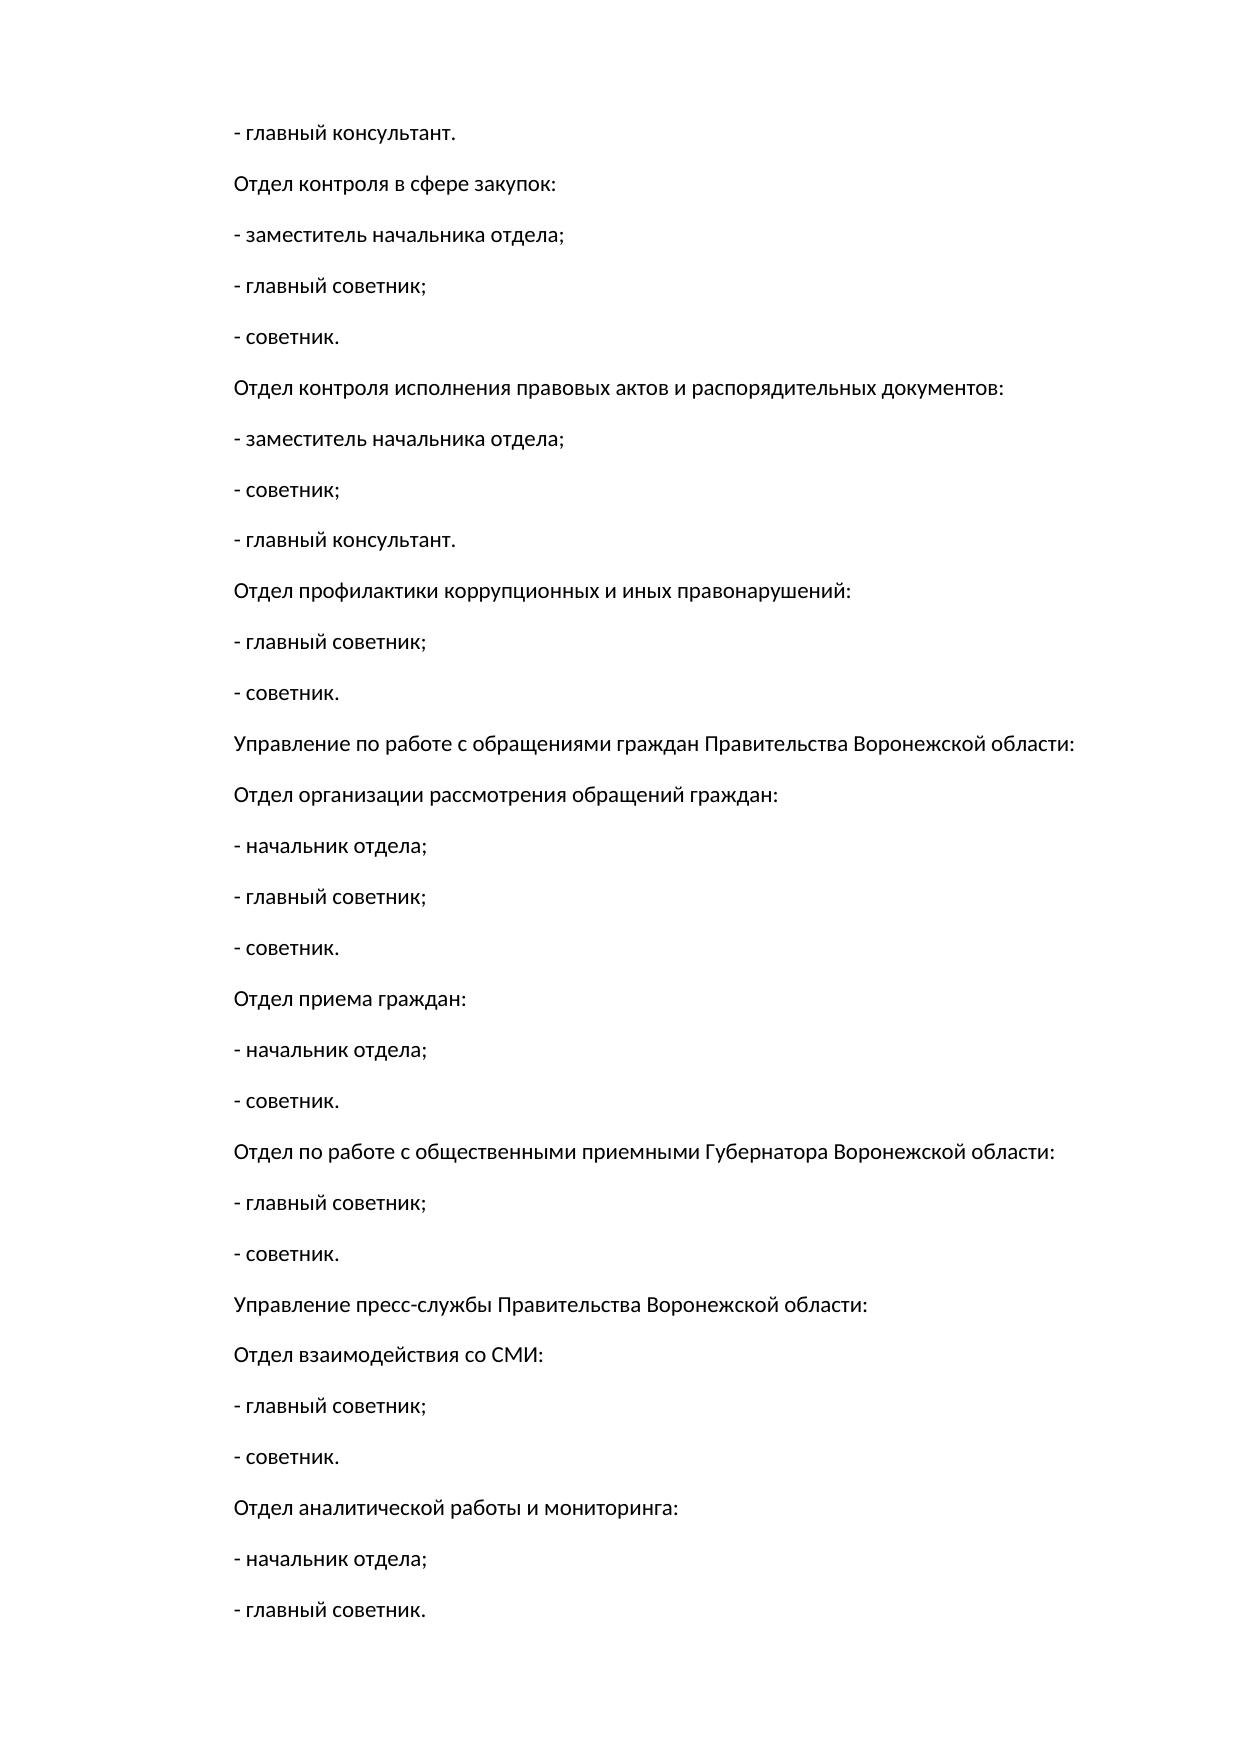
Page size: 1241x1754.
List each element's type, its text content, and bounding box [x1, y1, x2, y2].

text Отдел контроля исполнения правовых актов и распорядительных документов: [177, 373, 1152, 401]
text Отдел приема граждан: [177, 984, 1152, 1012]
text Отдел контроля в сфере закупок: [177, 169, 1152, 197]
text - советник. [177, 678, 1152, 706]
text Управление пресс-службы Правительства Воронежской области: [177, 1290, 1152, 1318]
text Отдел аналитической работы и мониторинга: [177, 1493, 1152, 1521]
text - начальник отдела; [177, 1544, 1152, 1572]
text Отдел профилактики коррупционных и иных правонарушений: [177, 577, 1152, 604]
text - советник. [177, 1442, 1152, 1471]
text Управление по работе с обращениями граждан Правительства Воронежской области: [177, 729, 1152, 757]
text Отдел взаимодействия со СМИ: [177, 1341, 1152, 1369]
text - советник. [177, 1239, 1152, 1267]
text - начальник отдела; [177, 831, 1152, 859]
text - главный советник; [177, 627, 1152, 656]
text - начальник отдела; [177, 1035, 1152, 1063]
text - главный советник; [177, 271, 1152, 299]
text - советник. [177, 933, 1152, 961]
text Отдел по работе с общественными приемными Губернатора Воронежской области: [177, 1137, 1152, 1165]
text - советник. [177, 322, 1152, 350]
text - главный советник; [177, 1392, 1152, 1419]
text - главный советник. [177, 1595, 1152, 1623]
text - главный советник; [177, 882, 1152, 910]
text - главный советник; [177, 1188, 1152, 1216]
text - советник. [177, 1086, 1152, 1114]
text - заместитель начальника отдела; [177, 424, 1152, 452]
text Отдел организации рассмотрения обращений граждан: [177, 780, 1152, 808]
text - советник; [177, 475, 1152, 503]
text - главный консультант. [177, 118, 1152, 146]
text - заместитель начальника отдела; [177, 220, 1152, 248]
text - главный консультант. [177, 526, 1152, 554]
